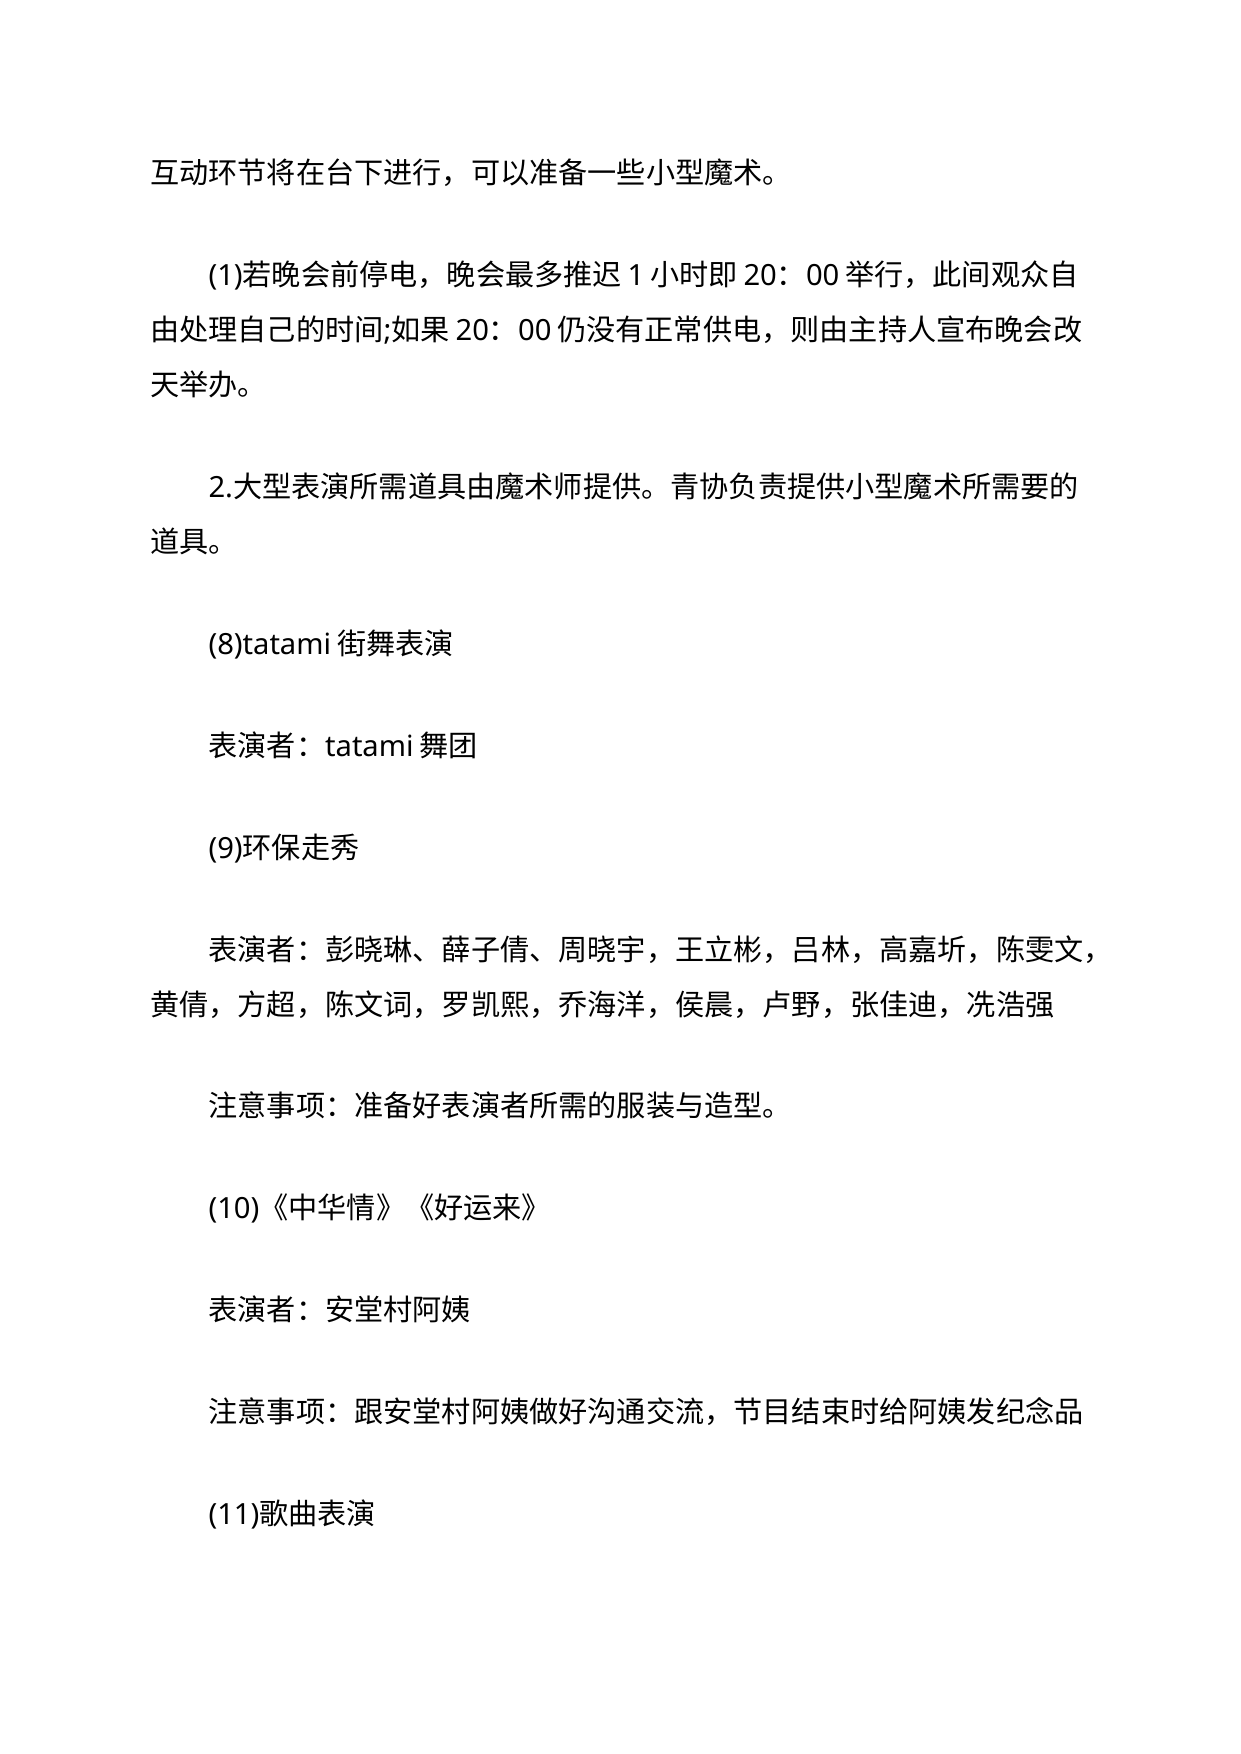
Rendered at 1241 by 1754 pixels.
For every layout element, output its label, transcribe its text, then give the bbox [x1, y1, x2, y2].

text 注意事项：准备好表演者所需的服装与造型。 [150, 1083, 1090, 1125]
text (11)歌曲表演 [150, 1490, 1090, 1533]
text (1)若晚会前停电，晚会最多推迟1小时即20：00举行，此间观众自由处理自己的时间;如果20：00仍没有正常供电，则由主持人宣布晚会改天举办。 [150, 252, 1090, 404]
text (8)tatami街舞表演 [150, 620, 1090, 663]
text 表演者：彭晓琳、薛子倩、周晓宇，王立彬，吕林，高嘉圻，陈雯文，黄倩，方超，陈文词，罗凯熙，乔海洋，侯晨，卢野，张佳迪，冼浩强 [150, 926, 1090, 1023]
text 注意事项：跟安堂村阿姨做好沟通交流，节目结束时给阿姨发纪念品 [150, 1388, 1090, 1431]
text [150, 150, 1090, 192]
text 表演者：安堂村阿姨 [150, 1287, 1090, 1329]
text (9)环保走秀 [150, 824, 1090, 867]
text 2.大型表演所需道具由魔术师提供。青协负责提供小型魔术所需要的道具。 [150, 463, 1090, 561]
text (10)《中华情》《好运来》 [150, 1185, 1090, 1227]
text 表演者：tatami舞团 [150, 722, 1090, 765]
